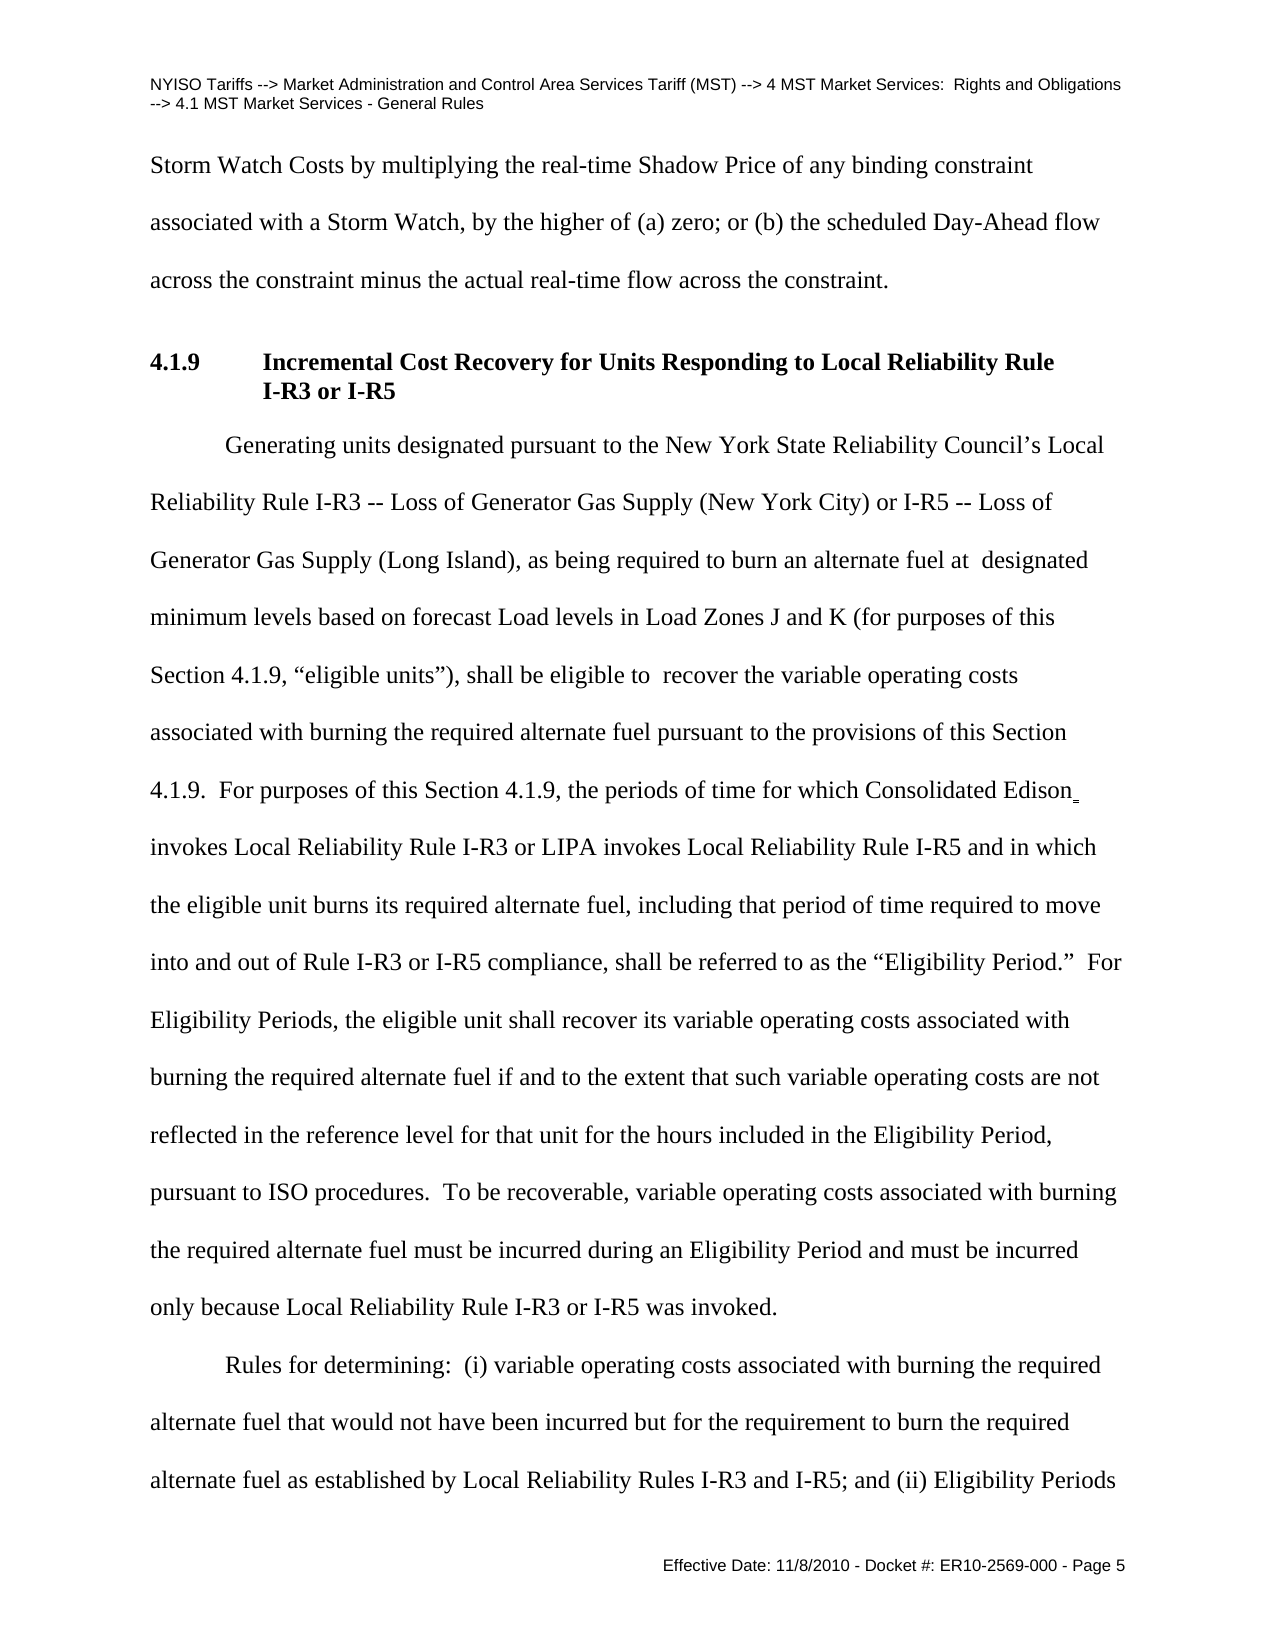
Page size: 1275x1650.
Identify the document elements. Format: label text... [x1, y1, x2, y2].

text Generating units designated pursuant to the New York State Reliability Council’s Local Reliability Rule I-R3 -- Loss of Generator Gas Supply (New York City) or I-R5 -- Loss of Generator Gas Supply (Long Island), as being required to burn an alternate fuel at designated minimum levels based on forecast Load levels in Load Zones J and K (for purposes of this Section 4.1.9, “eligible units”), shall be eligible to recover the variable operating costs associated with burning the required alternate fuel pursuant to the provisions of this Section 4.1.9. For purposes of this Section 4.1.9, the periods of time for which Consolidated Edison invokes Local Reliability Rule I-R3 or LIPA invokes Local Reliability Rule I-R5 and in which the eligible unit burns its required alternate fuel, including that period of time required to move into and out of Rule I-R3 or I-R5 compliance, shall be referred to as the “Eligibility Period.” For Eligibility Periods, the eligible unit shall recover its variable operating costs associated with burning the required alternate fuel if and to the extent that such variable operating costs are not reflected in the reference level for that unit for the hours included in the Eligibility Period, pursuant to ISO procedures. To be recoverable, variable operating costs associated with burning the required alternate fuel must be incurred during an Eligibility Period and must be incurred only because Local Reliability Rule I-R3 or I-R5 was invoked. [150, 430, 1125, 1321]
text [150, 1350, 1125, 1494]
subtitle 4.1.9 Incremental Cost Recovery for Units Responding to Local Reliability Rule I-R3 or I-R5 [150, 347, 1059, 405]
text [150, 150, 1125, 294]
